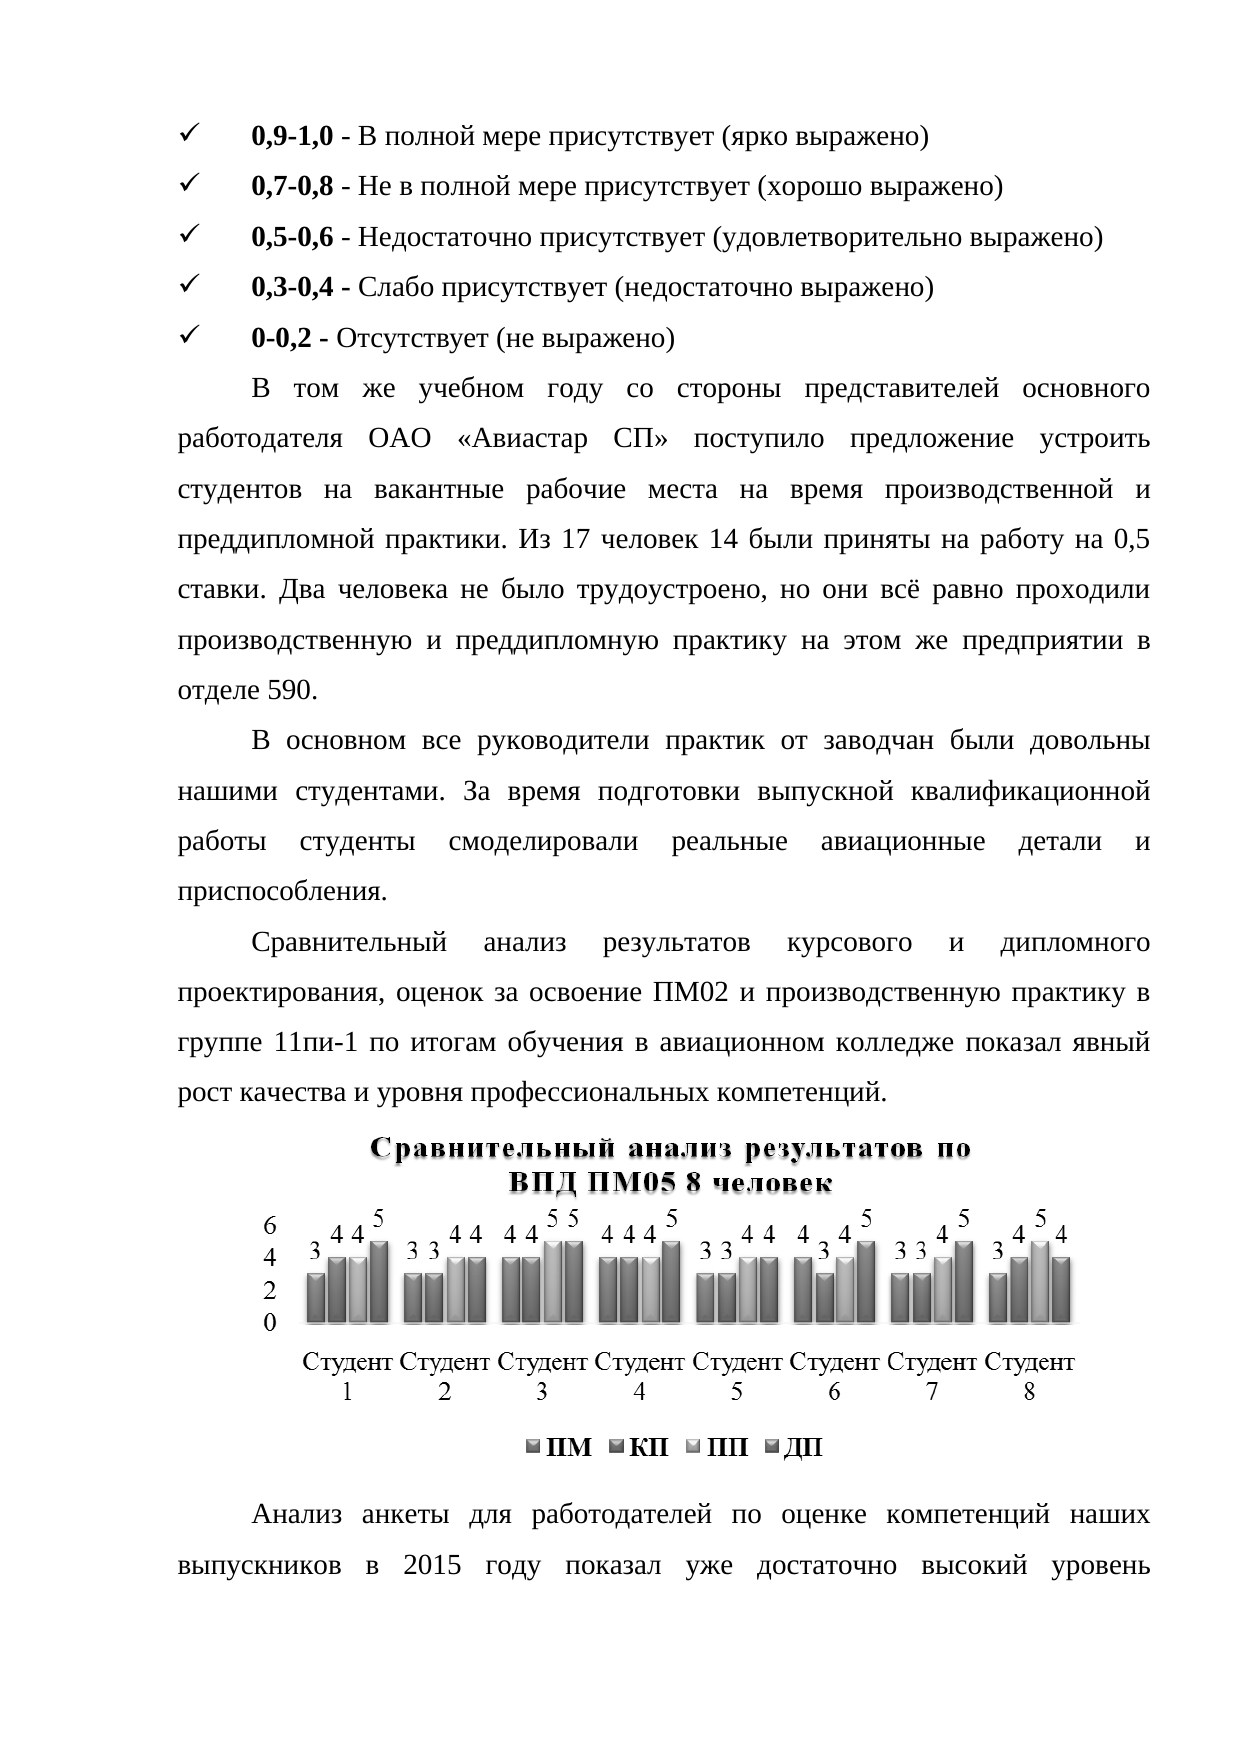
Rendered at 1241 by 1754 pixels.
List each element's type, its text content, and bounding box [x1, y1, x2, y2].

list 0,5-0,6 - Недостаточно присутствует (удовлетворительно выражено) [177, 219, 1152, 253]
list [177, 1496, 1152, 1580]
text В том же учебном году со стороны представителей основного работодателя ОАО «Авиастар СП» поступило предложение устроить студентов на вакантные рабочие места на время производственной и преддипломной практики. Из 17 человек 14 были приняты на работу на 0,5 ставки. Два человека не было трудоустроено, но они всё равно проходили производственную и преддипломную практику на этом же предприятии в отделе 590. [177, 370, 1152, 706]
list Сравнительный анализ результатов курсового и дипломного проектирования, оценок за освоение ПМ02 и производственную практику в группе 11пи-1 по итогам обучения в авиационном колледже показал явный рост качества и уровня профессиональных компетенций. [177, 924, 1152, 1108]
list 0,9-1,0 - В полной мере присутствует (ярко выражено) [177, 118, 1152, 152]
list 0,3-0,4 - Слабо присутствует (недостаточно выражено) [177, 269, 1152, 303]
list 0,7-0,8 - Не в полной мере присутствует (хорошо выражено) [177, 168, 1152, 202]
subtitle 0-0,2 - Отсутствует (не выражено) [177, 320, 1152, 353]
text В основном все руководители практик от заводчан были довольны нашими студентами. За время подготовки выпускной квалификационной работы студенты смоделировали реальные авиационные детали и приспособления. [177, 722, 1152, 907]
